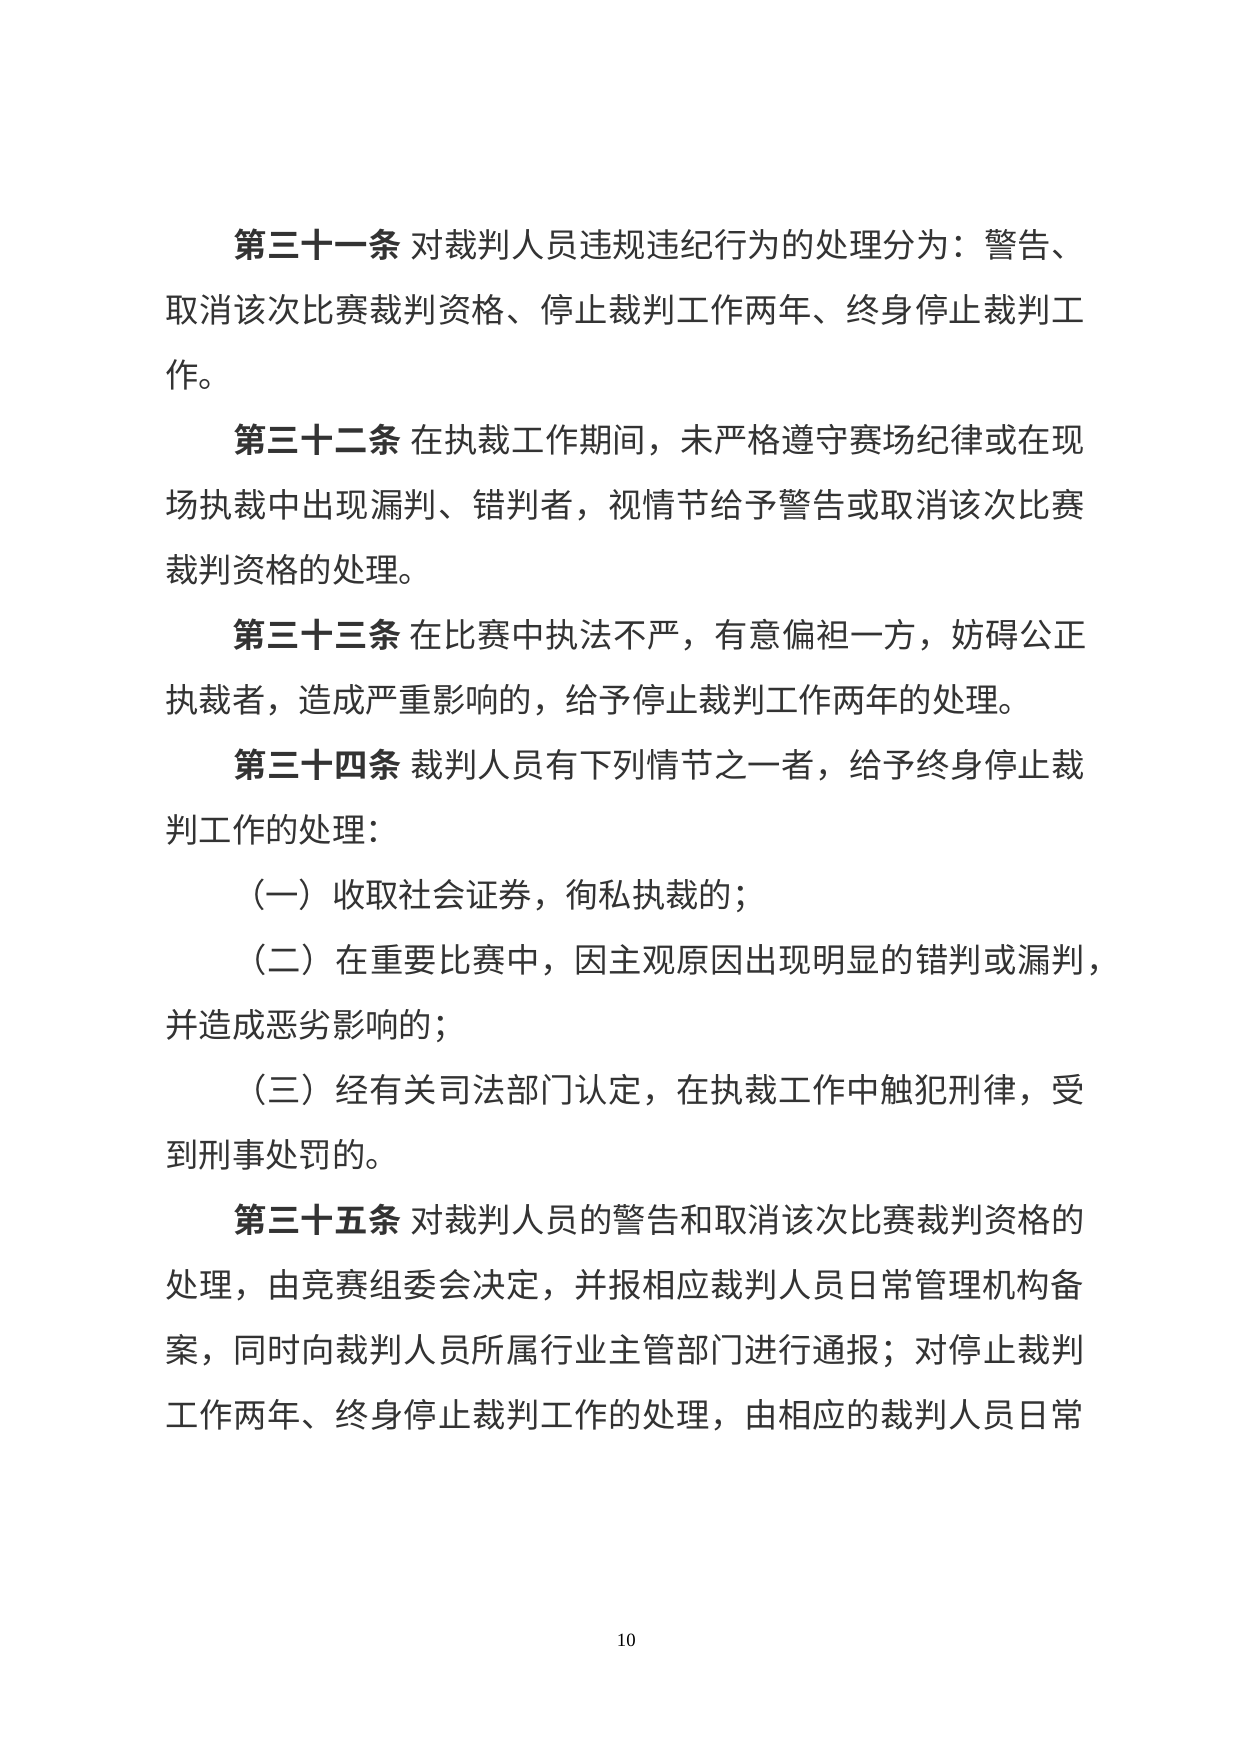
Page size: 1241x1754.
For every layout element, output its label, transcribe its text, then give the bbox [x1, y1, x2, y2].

text （三）经有关司法部门认定，在执裁工作中触犯刑律，受到刑事处罚的。 [165, 1056, 1087, 1186]
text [165, 1186, 1087, 1446]
text 第三十四条 裁判人员有下列情节之一者，给予终身停止裁判工作的处理： [165, 731, 1087, 861]
text 第三十二条 在执裁工作期间，未严格遵守赛场纪律或在现场执裁中出现漏判、错判者，视情节给予警告或取消该次比赛裁判资格的处理。 [165, 406, 1087, 601]
text （一）收取社会证券，徇私执裁的； [165, 861, 1087, 926]
text 第三十一条 对裁判人员违规违纪行为的处理分为：警告、取消该次比赛裁判资格、停止裁判工作两年、终身停止裁判工作。 [165, 211, 1087, 406]
text 第三十三条 在比赛中执法不严，有意偏袒一方，妨碍公正执裁者，造成严重影响的，给予停止裁判工作两年的处理。 [165, 601, 1087, 731]
text （二）在重要比赛中，因主观原因出现明显的错判或漏判，并造成恶劣影响的； [165, 926, 1087, 1056]
